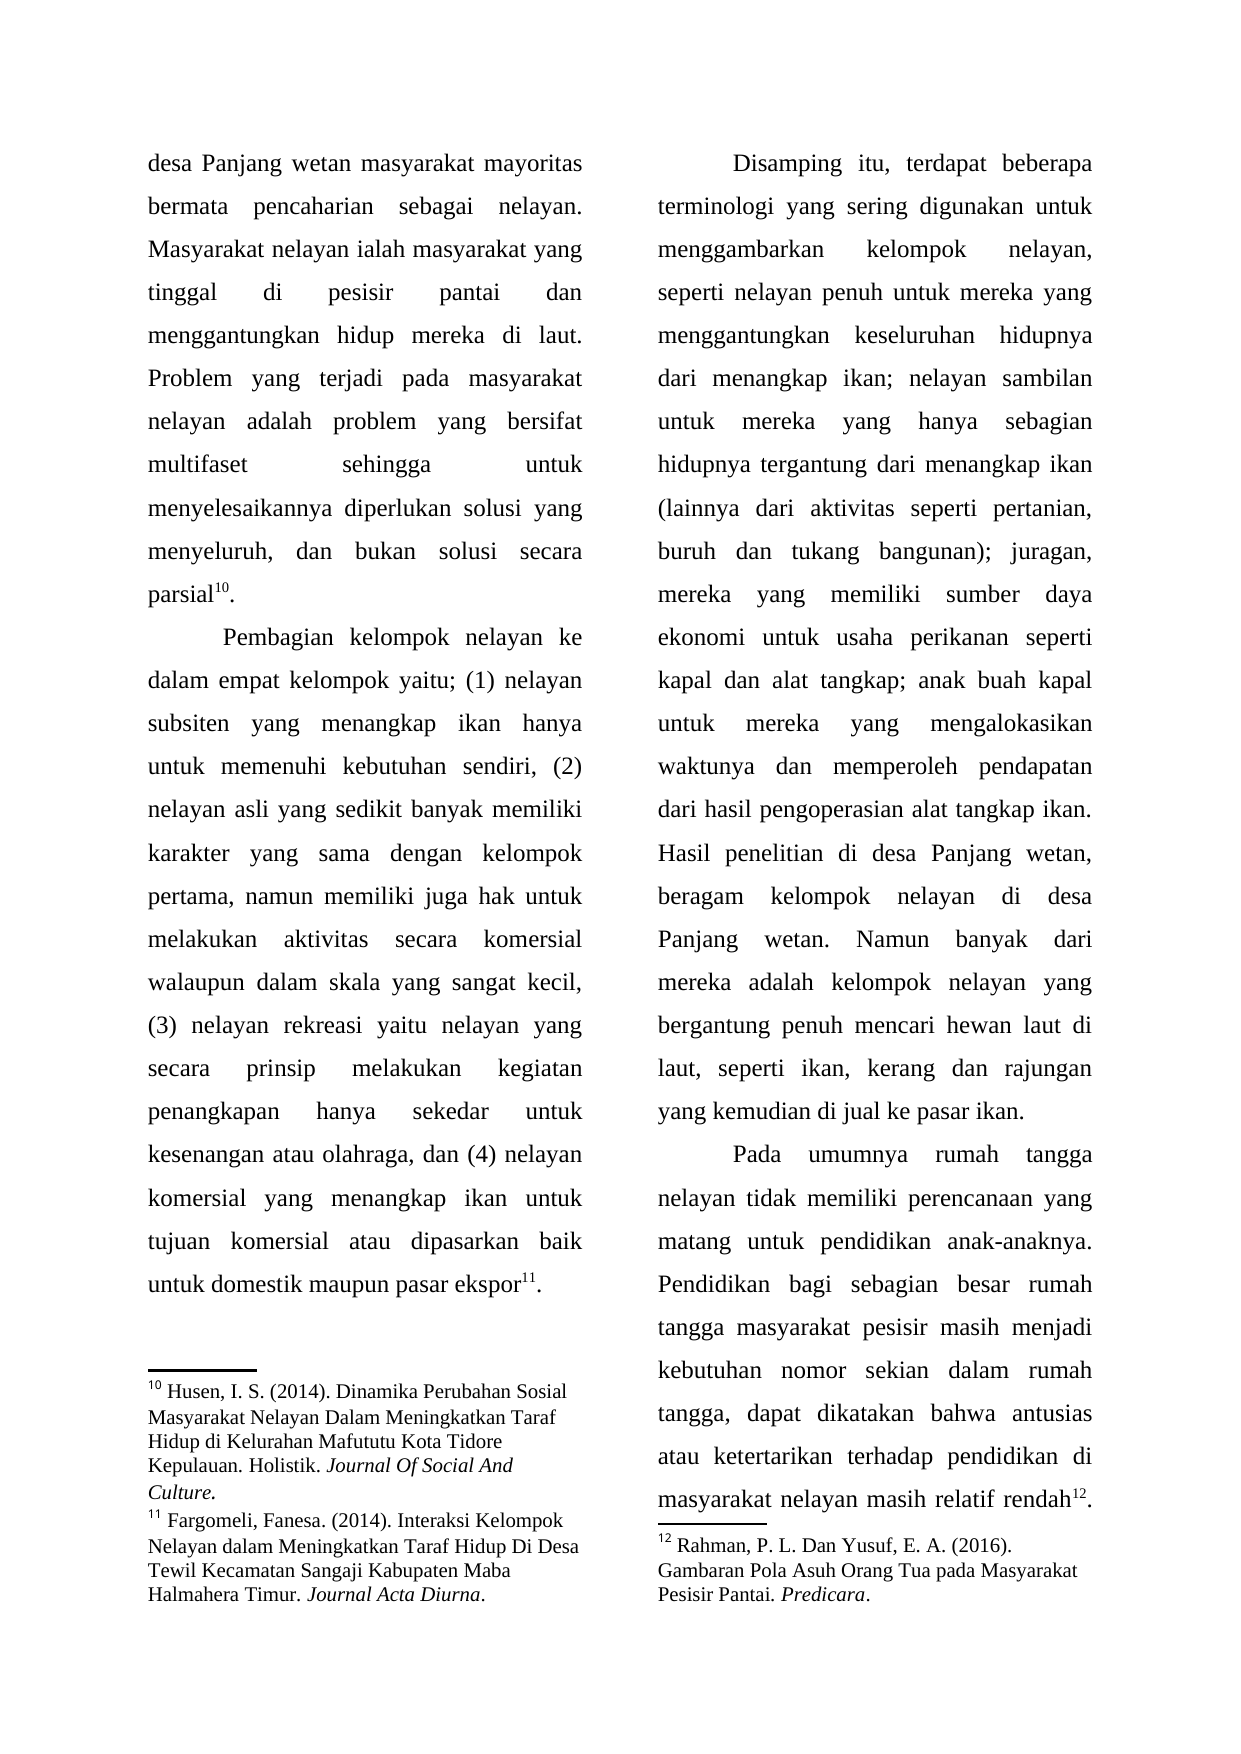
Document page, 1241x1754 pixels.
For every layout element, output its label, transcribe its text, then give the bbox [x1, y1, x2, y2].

text Pembagian kelompok nelayan ke dalam empat kelompok yaitu; (1) nelayan subsiten yang menangkap ikan hanya untuk memenuhi kebutuhan sendiri, (2) nelayan asli yang sedikit banyak memiliki karakter yang sama dengan kelompok pertama, namun memiliki juga hak untuk melakukan aktivitas secara komersial walaupun dalam skala yang sangat kecil, (3) nelayan rekreasi yaitu nelayan yang secara prinsip melakukan kegiatan penangkapan hanya sekedar untuk kesenangan atau olahraga, dan (4) nelayan komersial yang menangkap ikan untuk tujuan komersial atau dipasarkan baik untuk domestik maupun pasar ekspor. [148, 622, 583, 1298]
text Disamping itu, terdapat beberapa terminologi yang sering digunakan untuk menggambarkan kelompok nelayan, seperti nelayan penuh untuk mereka yang menggantungkan keseluruhan hidupnya dari menangkap ikan; nelayan sambilan untuk mereka yang hanya sebagian hidupnya tergantung dari menangkap ikan (lainnya dari aktivitas seperti pertanian, buruh dan tukang bangunan); juragan, mereka yang memiliki sumber daya ekonomi untuk usaha perikanan seperti kapal dan alat tangkap; anak buah kapal untuk mereka yang mengalokasikan waktunya dan memperoleh pendapatan dari hasil pengoperasian alat tangkap ikan. Hasil penelitian di desa Panjang wetan, beragam kelompok nelayan di desa Panjang wetan. Namun banyak dari mereka adalah kelompok nelayan yang bergantung penuh mencari hewan laut di laut, seperti ikan, kerang dan rajungan yang kemudian di jual ke pasar ikan. [658, 148, 1092, 1125]
